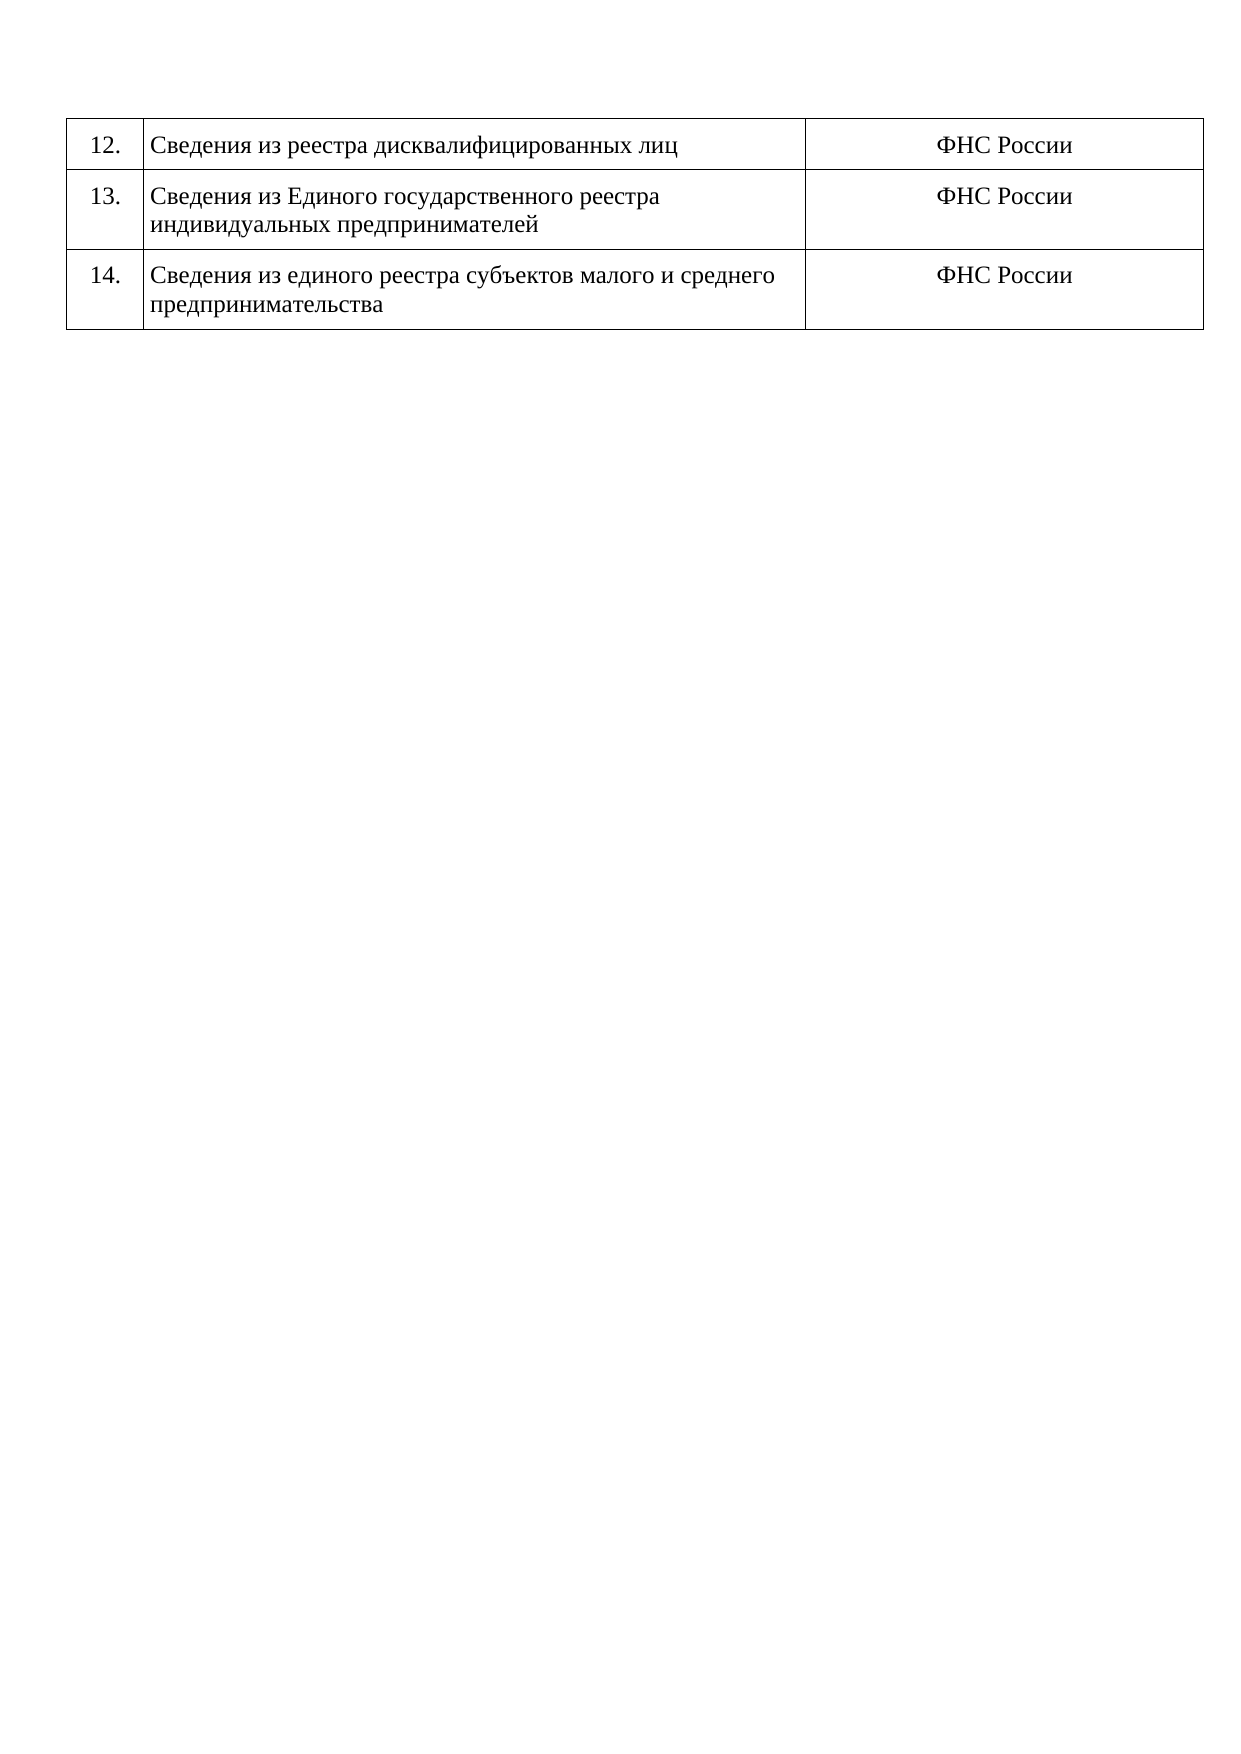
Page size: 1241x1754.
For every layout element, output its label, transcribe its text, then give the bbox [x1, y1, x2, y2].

table_cell 14. [67, 250, 143, 329]
table_cell ФНС России [806, 119, 1203, 169]
table_cell 12. [67, 119, 143, 169]
table_cell Сведения из единого реестра субъектов малого и среднего предпринимательства [144, 250, 805, 329]
table_cell Сведения из реестра дисквалифицированных лиц [144, 119, 805, 169]
table_cell Сведения из Единого государственного реестра индивидуальных предпринимателей [144, 170, 805, 249]
table_cell 13. [67, 170, 143, 249]
table_cell ФНС России [806, 170, 1203, 249]
table_cell ФНС России [806, 250, 1203, 329]
